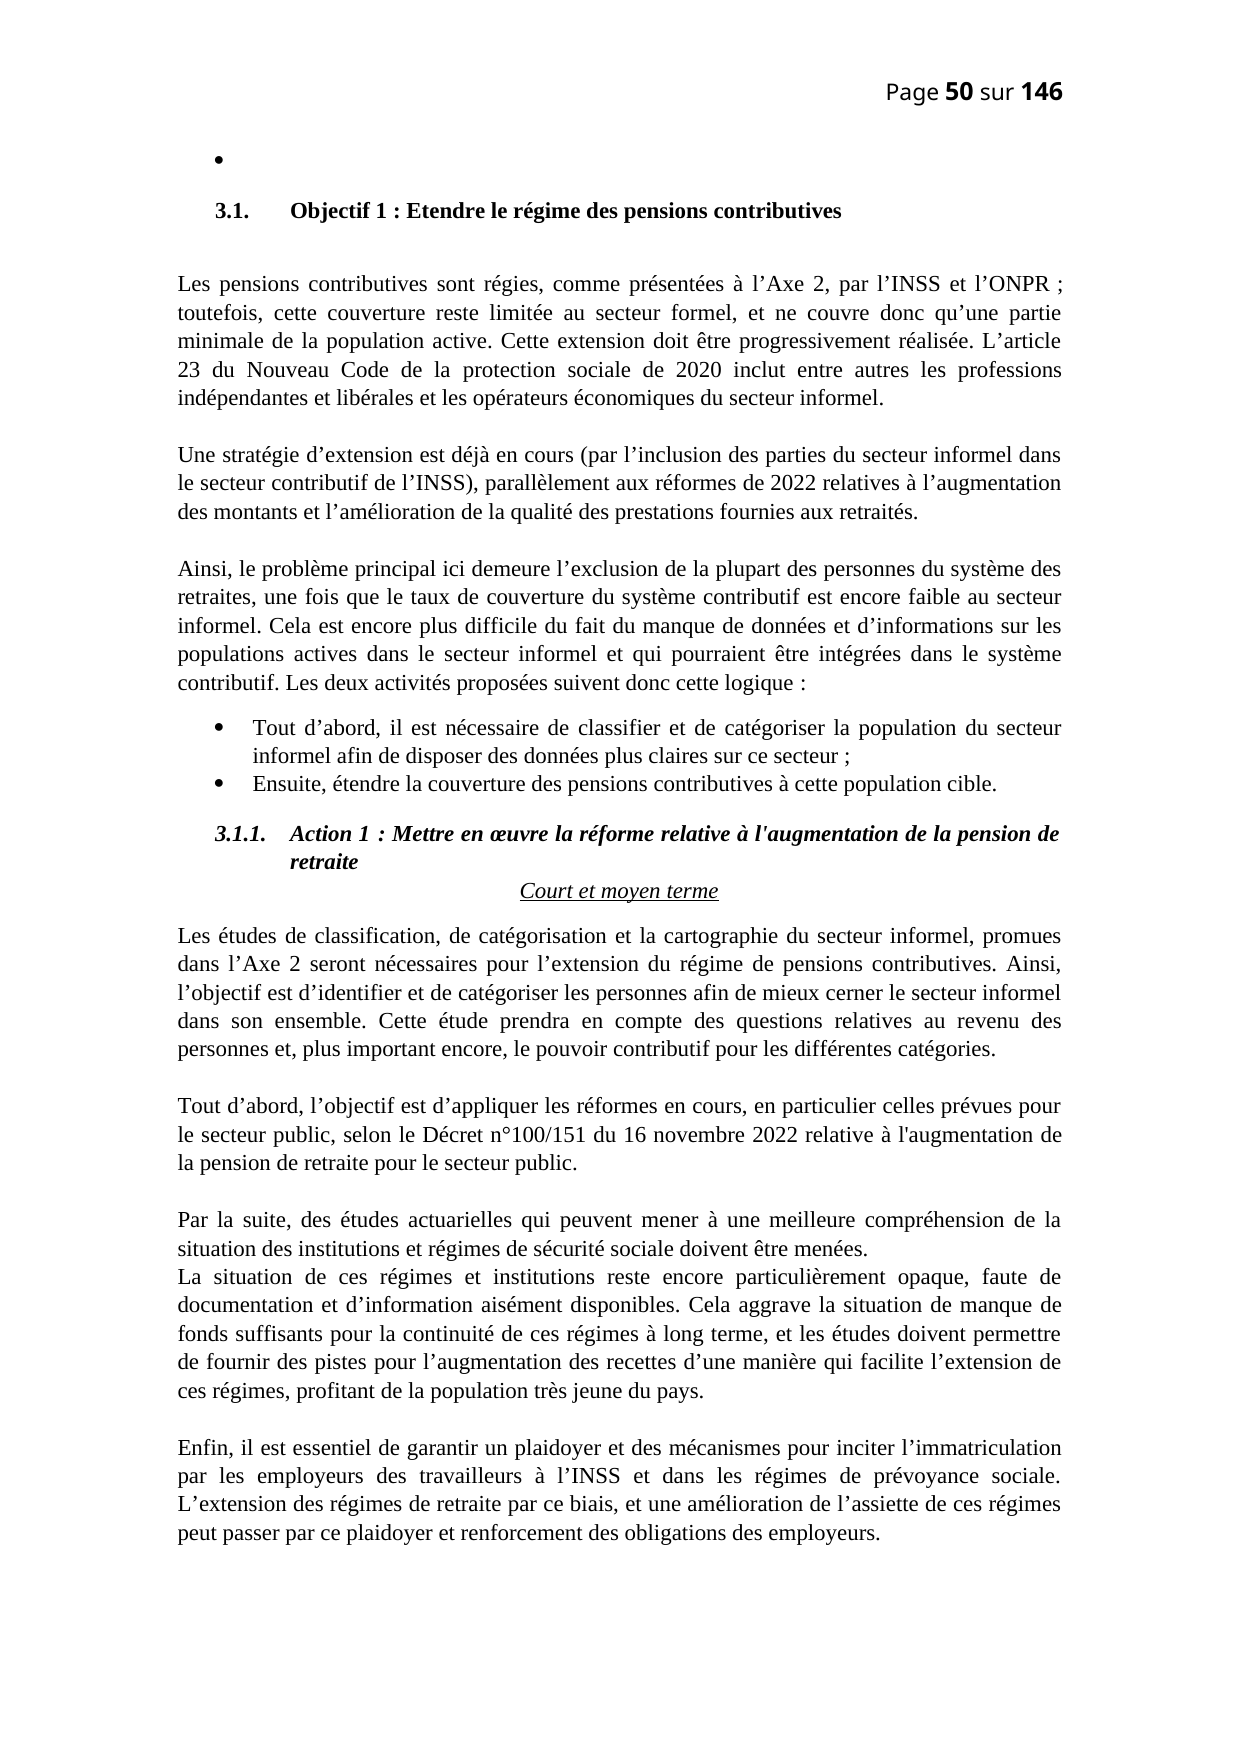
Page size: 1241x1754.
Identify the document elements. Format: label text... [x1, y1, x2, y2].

text Les études de classification, de catégorisation et la cartographie du secteur informel, promues dans l’Axe 2 seront nécessaires pour l’extension du régime de pensions contributives. Ainsi, l’objectif est d’identifier et de catégoriser les personnes afin de mieux cerner le secteur informel dans son ensemble. Cette étude prendra en compte des questions relatives au revenu des personnes et, plus important encore, le pouvoir contributif pour les différentes catégories. [177, 922, 1063, 1062]
subtitle Action 1 : Mettre en œuvre la réforme relative à l'augmentation de la pension de retraite [215, 820, 1063, 874]
text Par la suite, des études actuarielles qui peuvent mener à une meilleure compréhension de la situation des institutions et régimes de sécurité sociale doivent être menées. [177, 1206, 1063, 1261]
list Ensuite, étendre la couverture des pensions contributives à cette population cible. [215, 771, 1063, 797]
text Les pensions contributives sont régies, comme présentées à l’Axe 2, par l’INSS et l’ONPR ; toutefois, cette couverture reste limitée au secteur formel, et ne couvre donc qu’une partie minimale de la population active. Cette extension doit être progressivement réalisée. L’article 23 du Nouveau Code de la protection sociale de 2020 inclut entre autres les professions indépendantes et libérales et les opérateurs économiques du secteur informel. [177, 270, 1063, 411]
text Une stratégie d’extension est déjà en cours (par l’inclusion des parties du secteur informel dans le secteur contributif de l’INSS), parallèlement aux réformes de 2022 relatives à l’augmentation des montants et l’amélioration de la qualité des prestations fournies aux retraités. [177, 441, 1063, 524]
text Ainsi, le problème principal ici demeure l’exclusion de la plupart des personnes du système des retraites, une fois que le taux de couverture du système contributif est encore faible au secteur informel. Cela est encore plus difficile du fait du manque de données et d’informations sur les populations actives dans le secteur informel et qui pourraient être intégrées dans le système contributif. Les deux activités proposées suivent donc cette logique : [177, 555, 1063, 695]
text Court et moyen terme [177, 877, 1063, 903]
text Tout d’abord, l’objectif est d’appliquer les réformes en cours, en particulier celles prévues pour le secteur public, selon le Décret n°100/151 du 16 novembre 2022 relative à l'augmentation de la pension de retraite pour le secteur public. [177, 1092, 1063, 1176]
subtitle Objectif 1 : Etendre le régime des pensions contributives [215, 197, 1063, 223]
list Tout d’abord, il est nécessaire de classifier et de catégoriser la population du secteur informel afin de disposer des données plus claires sur ce secteur ; [215, 714, 1063, 768]
text La situation de ces régimes et institutions reste encore particulièrement opaque, faute de documentation et d’information aisément disponibles. Cela aggrave la situation de manque de fonds suffisants pour la continuité de ces régimes à long terme, et les études doivent permettre de fournir des pistes pour l’augmentation des recettes d’une manière qui facilite l’extension de ces régimes, profitant de la population très jeune du pays. [177, 1263, 1063, 1403]
text Enfin, il est essentiel de garantir un plaidoyer et des mécanismes pour inciter l’immatriculation par les employeurs des travailleurs à l’INSS et dans les régimes de prévoyance sociale. L’extension des régimes de retraite par ce biais, et une amélioration de l’assiette de ces régimes peut passer par ce plaidoyer et renforcement des obligations des employeurs. [177, 1434, 1063, 1545]
